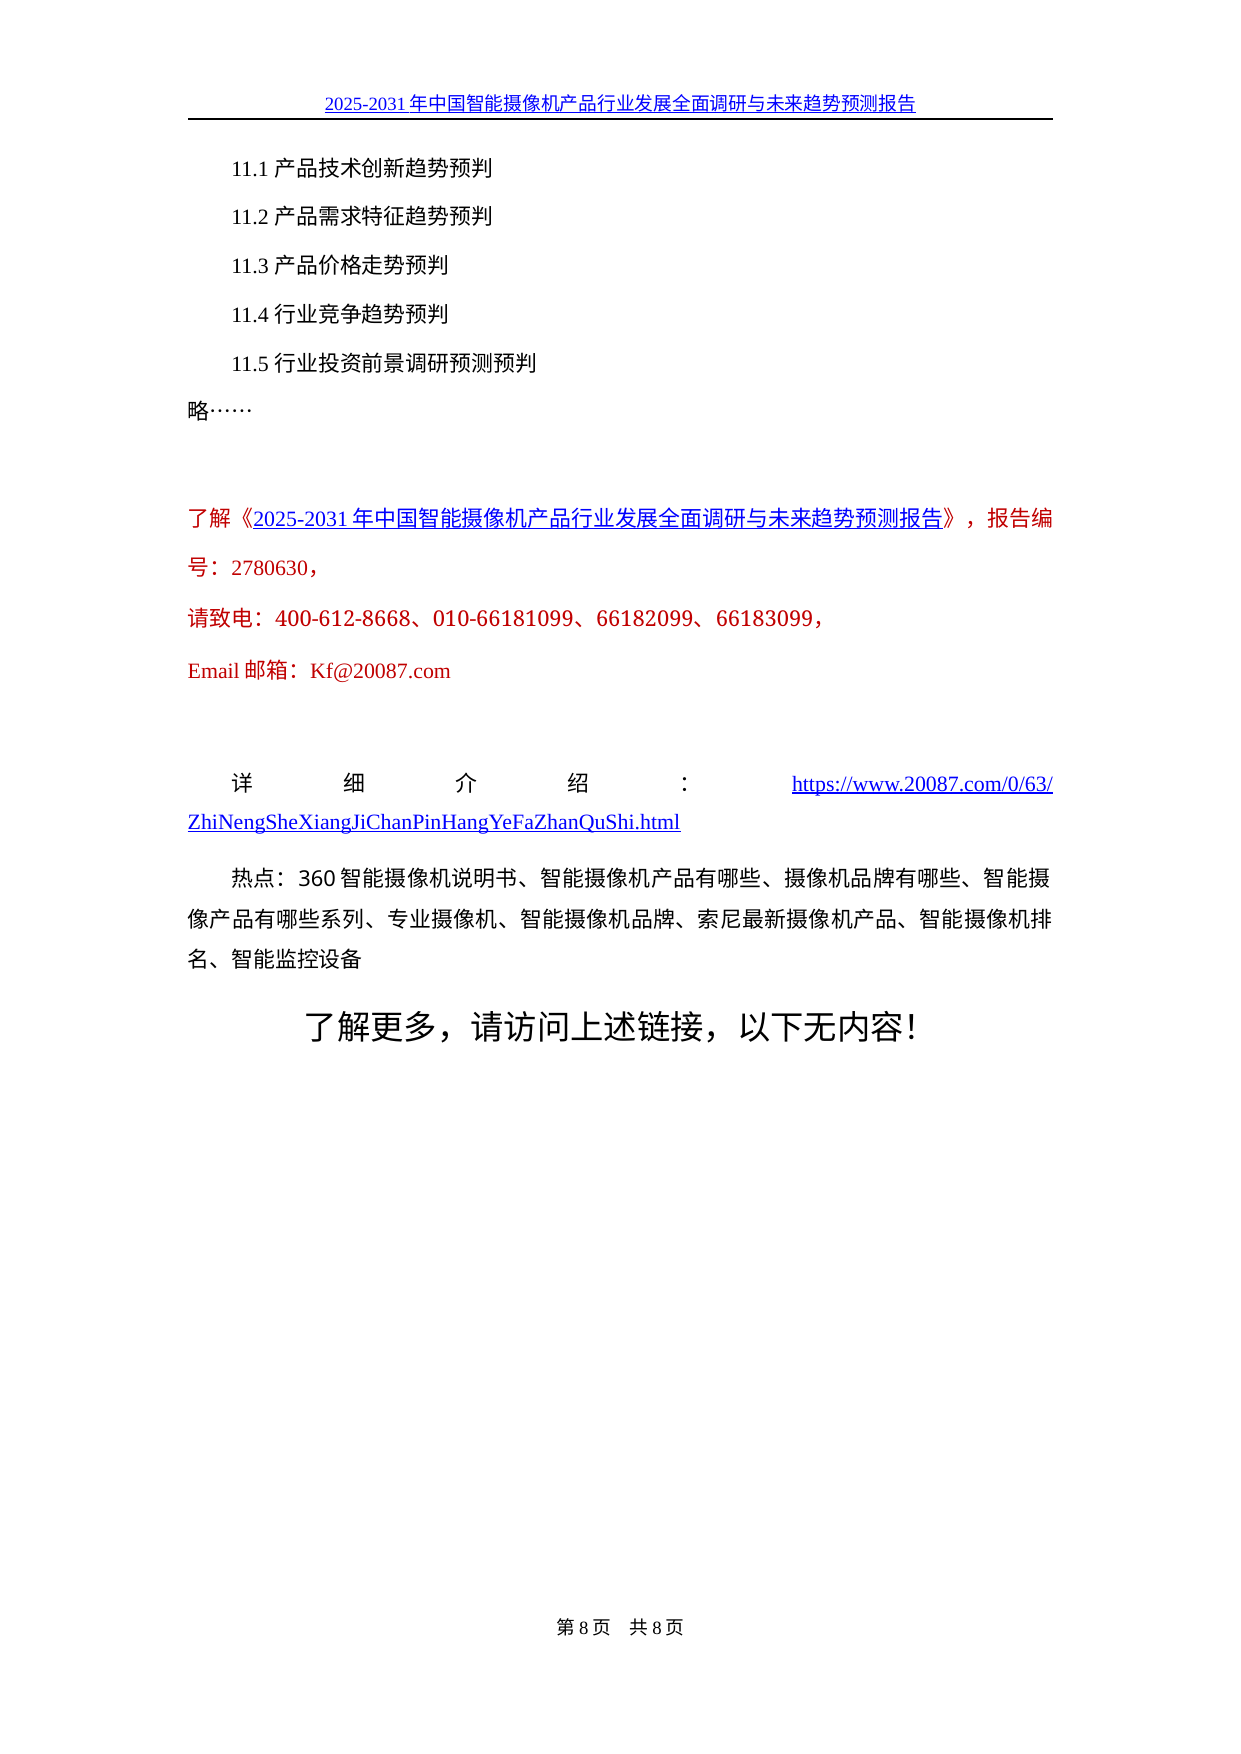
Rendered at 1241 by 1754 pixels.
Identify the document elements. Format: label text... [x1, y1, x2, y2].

text 请致电：400-612-8668、010-66181099、66182099、66183099， [187, 601, 1053, 633]
title 了解更多，请访问上述链接，以下无内容！ [187, 992, 1053, 1057]
text 详细介绍：https://www.20087.com/0/63/ZhiNengSheXiangJiChanPinHangYeFaZhanQuShi.html [187, 765, 1053, 838]
text 了解《2025-2031年中国智能摄像机产品行业发展全面调研与未来趋势预测报告》，报告编号：2780630， [187, 500, 1053, 582]
text 热点：360智能摄像机说明书、智能摄像机产品有哪些、摄像机品牌有哪些、智能摄像产品有哪些系列、专业摄像机、智能摄像机品牌、索尼最新摄像机产品、智能摄像机排名、智能监控设备 [187, 861, 1053, 974]
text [187, 150, 1053, 426]
text Email邮箱：Kf@20087.com [187, 652, 1053, 685]
